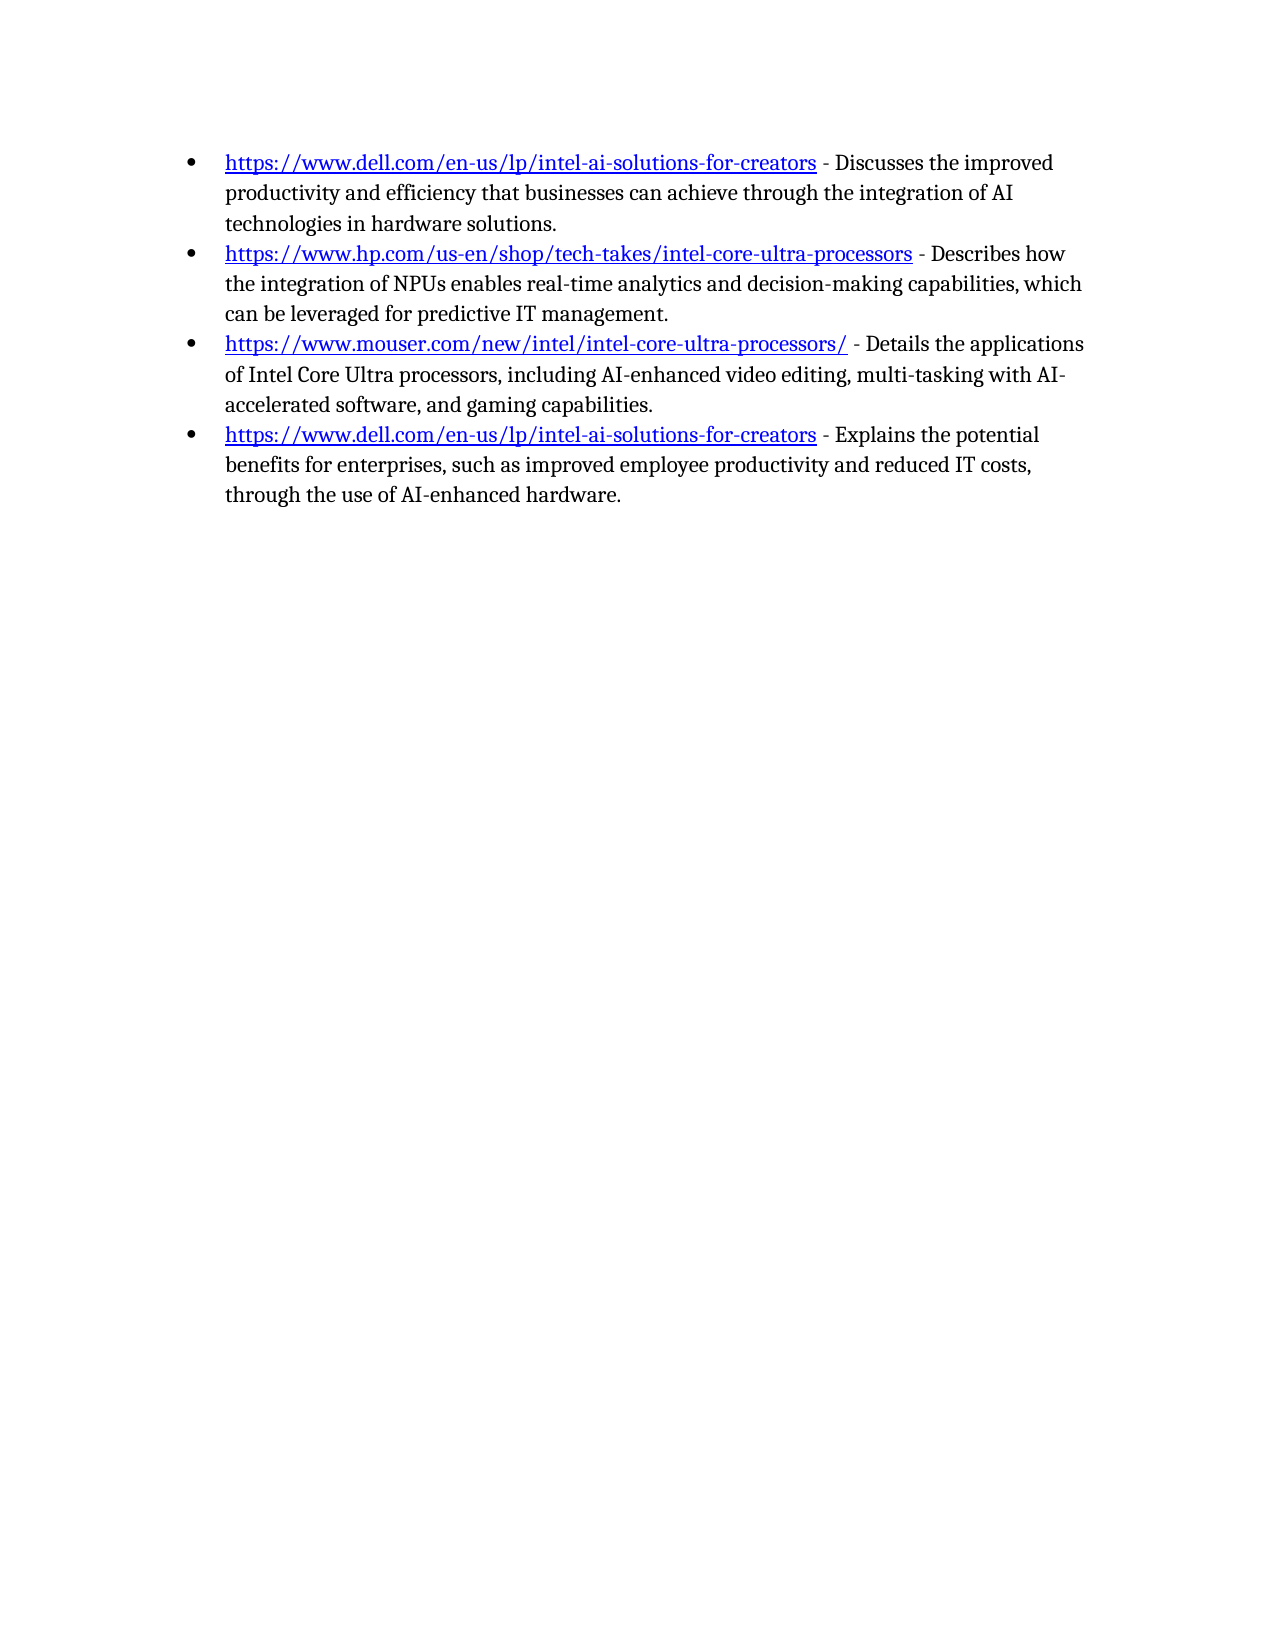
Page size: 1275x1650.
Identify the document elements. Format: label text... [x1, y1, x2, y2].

list https://www.dell.com/en-us/lp/intel-ai-solutions-for-creators - Discusses the improved productivity and efficiency that businesses can achieve through the integration of AI technologies in hardware solutions. [187, 150, 1087, 237]
list https://www.dell.com/en-us/lp/intel-ai-solutions-for-creators - Explains the potential benefits for enterprises, such as improved employee productivity and reduced IT costs, through the use of AI-enhanced hardware. [187, 422, 1087, 509]
list https://www.mouser.com/new/intel/intel-core-ultra-processors/ - Details the applications of Intel Core Ultra processors, including AI-enhanced video editing, multi-tasking with AI-accelerated software, and gaming capabilities. [187, 331, 1087, 418]
list https://www.hp.com/us-en/shop/tech-takes/intel-core-ultra-processors - Describes how the integration of NPUs enables real-time analytics and decision-making capabilities, which can be leveraged for predictive IT management. [187, 241, 1087, 327]
